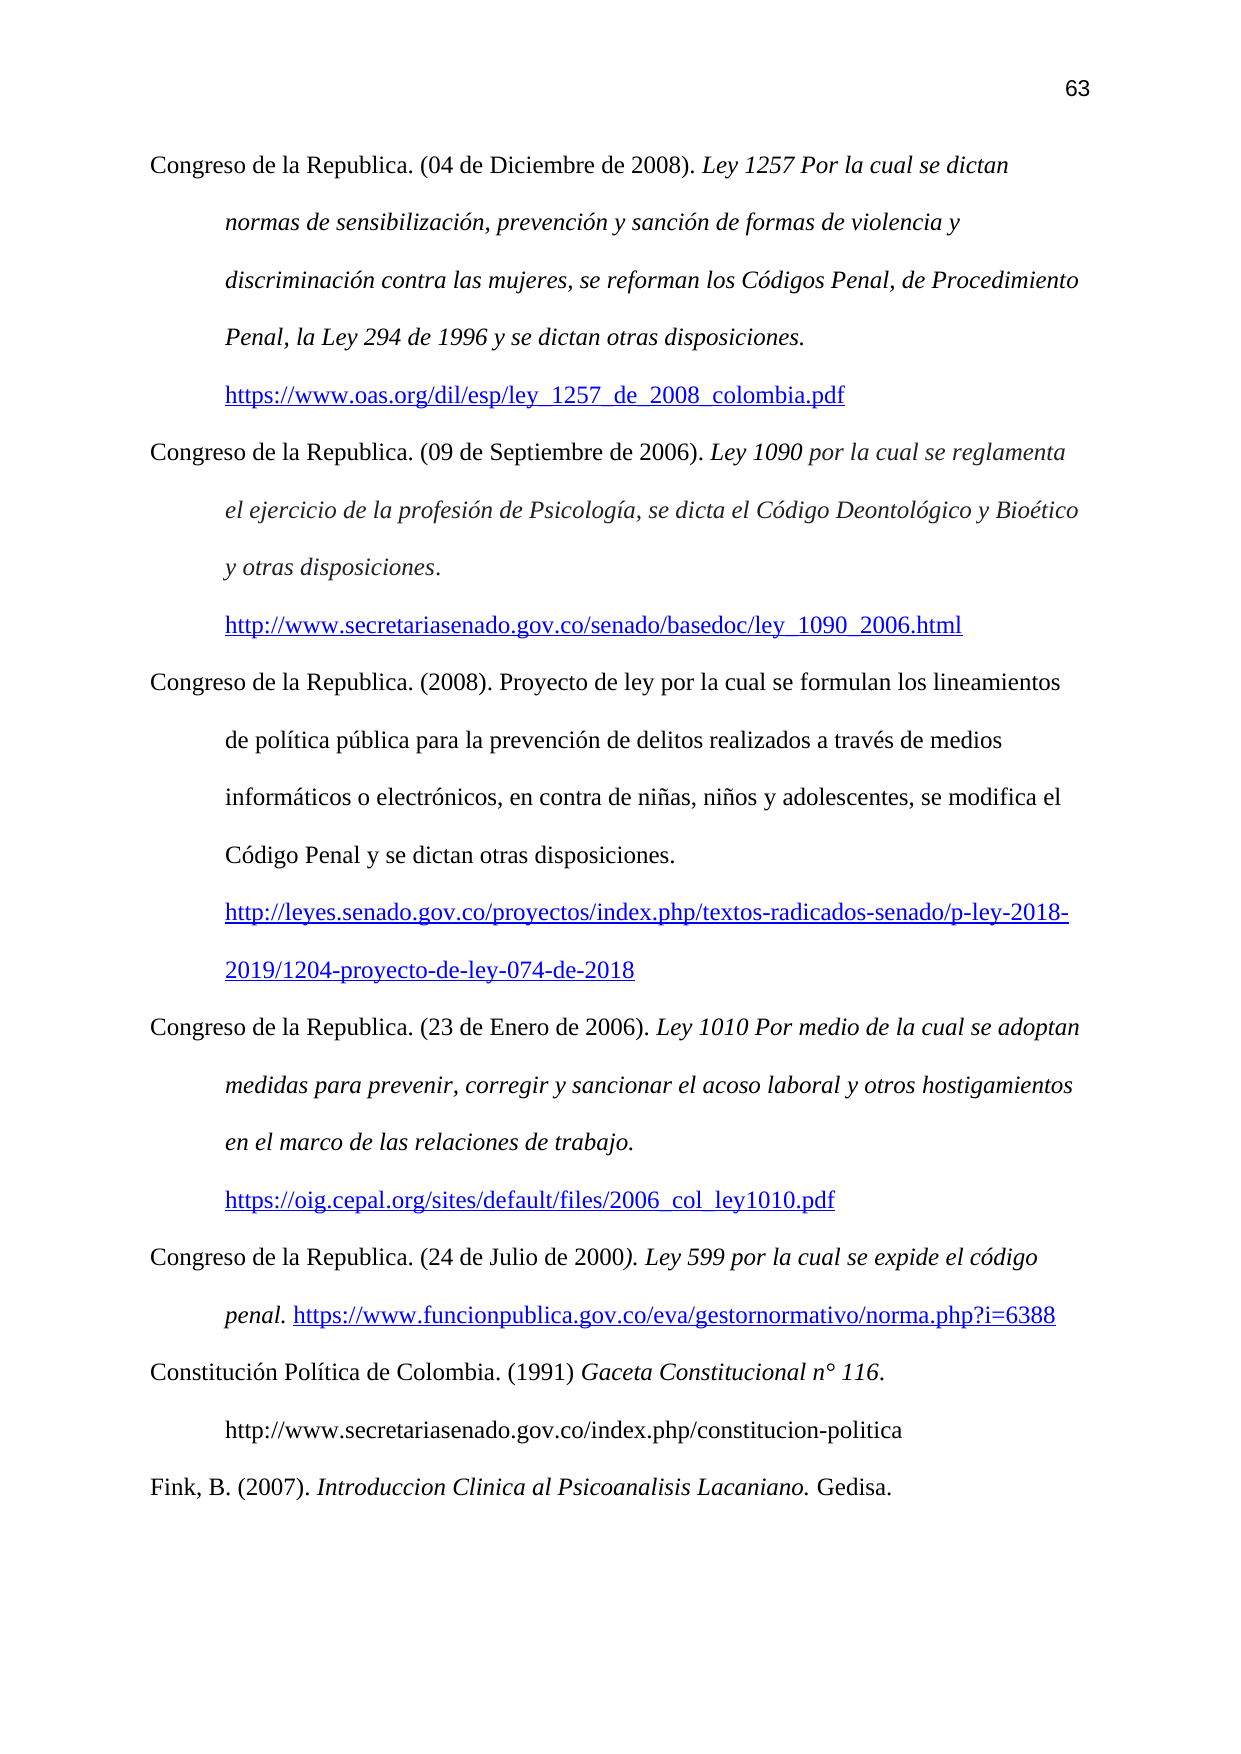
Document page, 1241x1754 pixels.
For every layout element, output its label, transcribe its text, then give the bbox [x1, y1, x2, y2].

text Congreso de la Republica. (2008). Proyecto de ley por la cual se formulan los lineamientos de política pública para la prevención de delitos realizados a través de medios informáticos o electrónicos, en contra de niñas, niños y adolescentes, se modifica el Código Penal y se dictan otras disposiciones. http://leyes.senado.gov.co/proyectos/index.php/textos-radicados-senado/p-ley-2018-2019/1204-proyecto-de-ley-074-de-2018 [150, 667, 1090, 984]
text Congreso de la Republica. (04 de Diciembre de 2008). Ley 1257 Por la cual se dictan normas de sensibilización, prevención y sanción de formas de violencia y discriminación contra las mujeres, se reforman los Códigos Penal, de Procedimiento Penal, la Ley 294 de 1996 y se dictan otras disposiciones. https://www.oas.org/dil/esp/ley_1257_de_2008_colombia.pdf [150, 150, 1090, 409]
text Fink, B. (2007). Introduccion Clinica al Psicoanalisis Lacaniano. Gedisa. [150, 1472, 1090, 1501]
text Congreso de la Republica. (23 de Enero de 2006). Ley 1010 Por medio de la cual se adoptan medidas para prevenir, corregir y sancionar el acoso laboral y otros hostigamientos en el marco de las relaciones de trabajo. https://oig.cepal.org/sites/default/files/2006_col_ley1010.pdf [150, 1012, 1090, 1214]
text Congreso de la Republica. (09 de Septiembre de 2006). Ley 1090 por la cual se reglamenta el ejercicio de la profesión de Psicología, se dicta el Código Deontológico y Bioético y otras disposiciones. http://www.secretariasenado.gov.co/senado/basedoc/ley_1090_2006.html [150, 437, 1090, 639]
text Constitución Política de Colombia. (1991) Gaceta Constitucional n° 116. http://www.secretariasenado.gov.co/index.php/constitucion-politica [150, 1357, 1090, 1444]
text Congreso de la Republica. (24 de Julio de 2000). Ley 599 por la cual se expide el código penal. https://www.funcionpublica.gov.co/eva/gestornormativo/norma.php?i=6388 [150, 1242, 1090, 1329]
